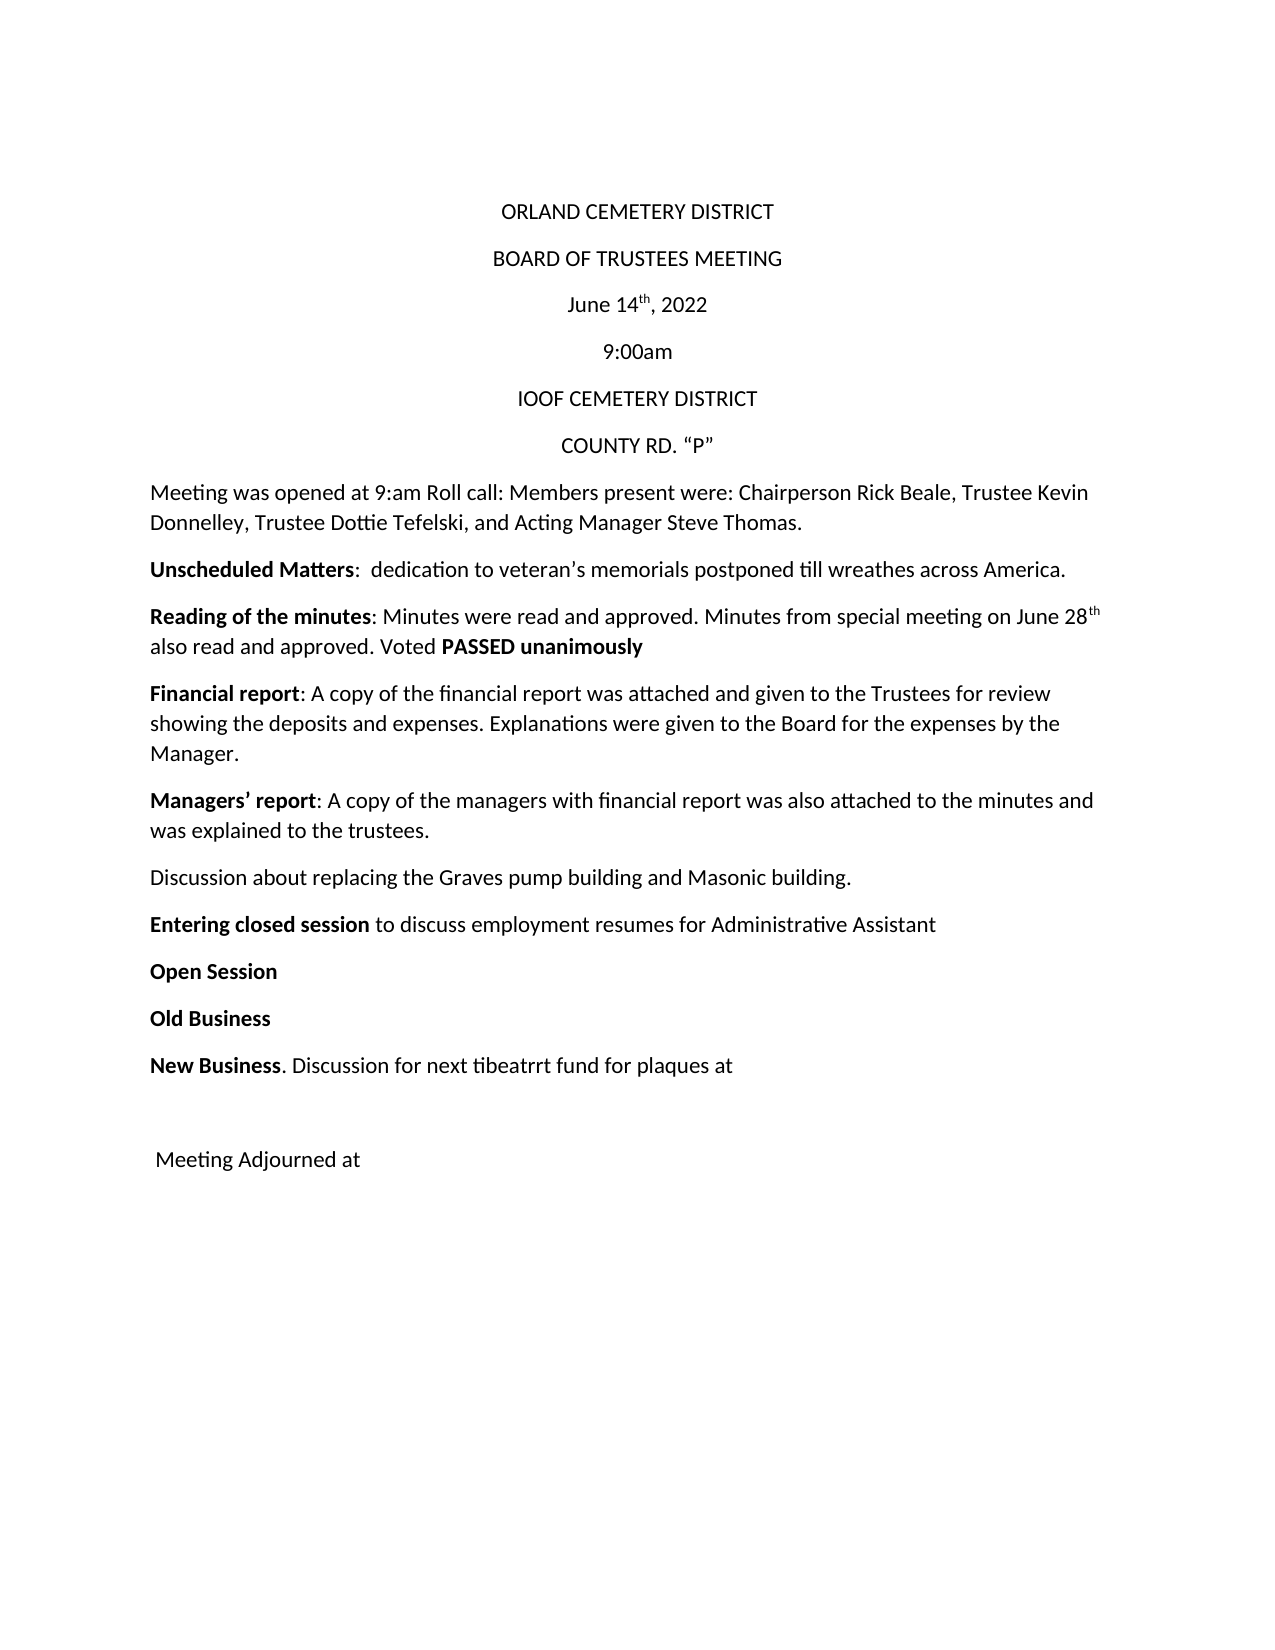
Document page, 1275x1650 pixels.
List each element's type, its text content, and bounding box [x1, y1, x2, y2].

text Old Business [150, 1004, 1125, 1032]
text BOARD OF TRUSTEES MEETING [150, 244, 1125, 272]
text June 14th, 2022 [150, 291, 1125, 319]
text COUNTY RD. “P” [150, 431, 1125, 459]
text Meeting was opened at 9:am Roll call: Members present were: Chairperson Rick Beale, Trustee Kevin Donnelley, Trustee Dottie Tefelski, and Acting Manager Steve Thomas. [150, 478, 1125, 536]
text Entering closed session to discuss employment resumes for Administrative Assistant [150, 910, 1125, 938]
text 9:00am [150, 337, 1125, 366]
text Managers’ report: A copy of the managers with financial report was also attached to the minutes and was explained to the trustees. [150, 786, 1125, 845]
text Discussion about replacing the Graves pump building and Masonic building. [150, 863, 1125, 892]
text IOOF CEMETERY DISTRICT [150, 384, 1125, 412]
text New Business. Discussion for next tibeatrrt fund for plaques at [150, 1051, 1125, 1079]
text Reading of the minutes: Minutes were read and approved. Minutes from special meeting on June 28th also read and approved. Voted PASSED unanimously [150, 602, 1125, 660]
text ORLAND CEMETERY DISTRICT [150, 197, 1125, 225]
text Meeting Adjourned at [150, 1145, 1125, 1173]
text Unscheduled Matters: dedication to veteran’s memorials postponed till wreathes across America. [150, 555, 1125, 583]
text Financial report: A copy of the financial report was attached and given to the Trustees for review showing the deposits and expenses. Explanations were given to the Board for the expenses by the Manager. [150, 679, 1125, 768]
text Open Session [150, 957, 1125, 985]
